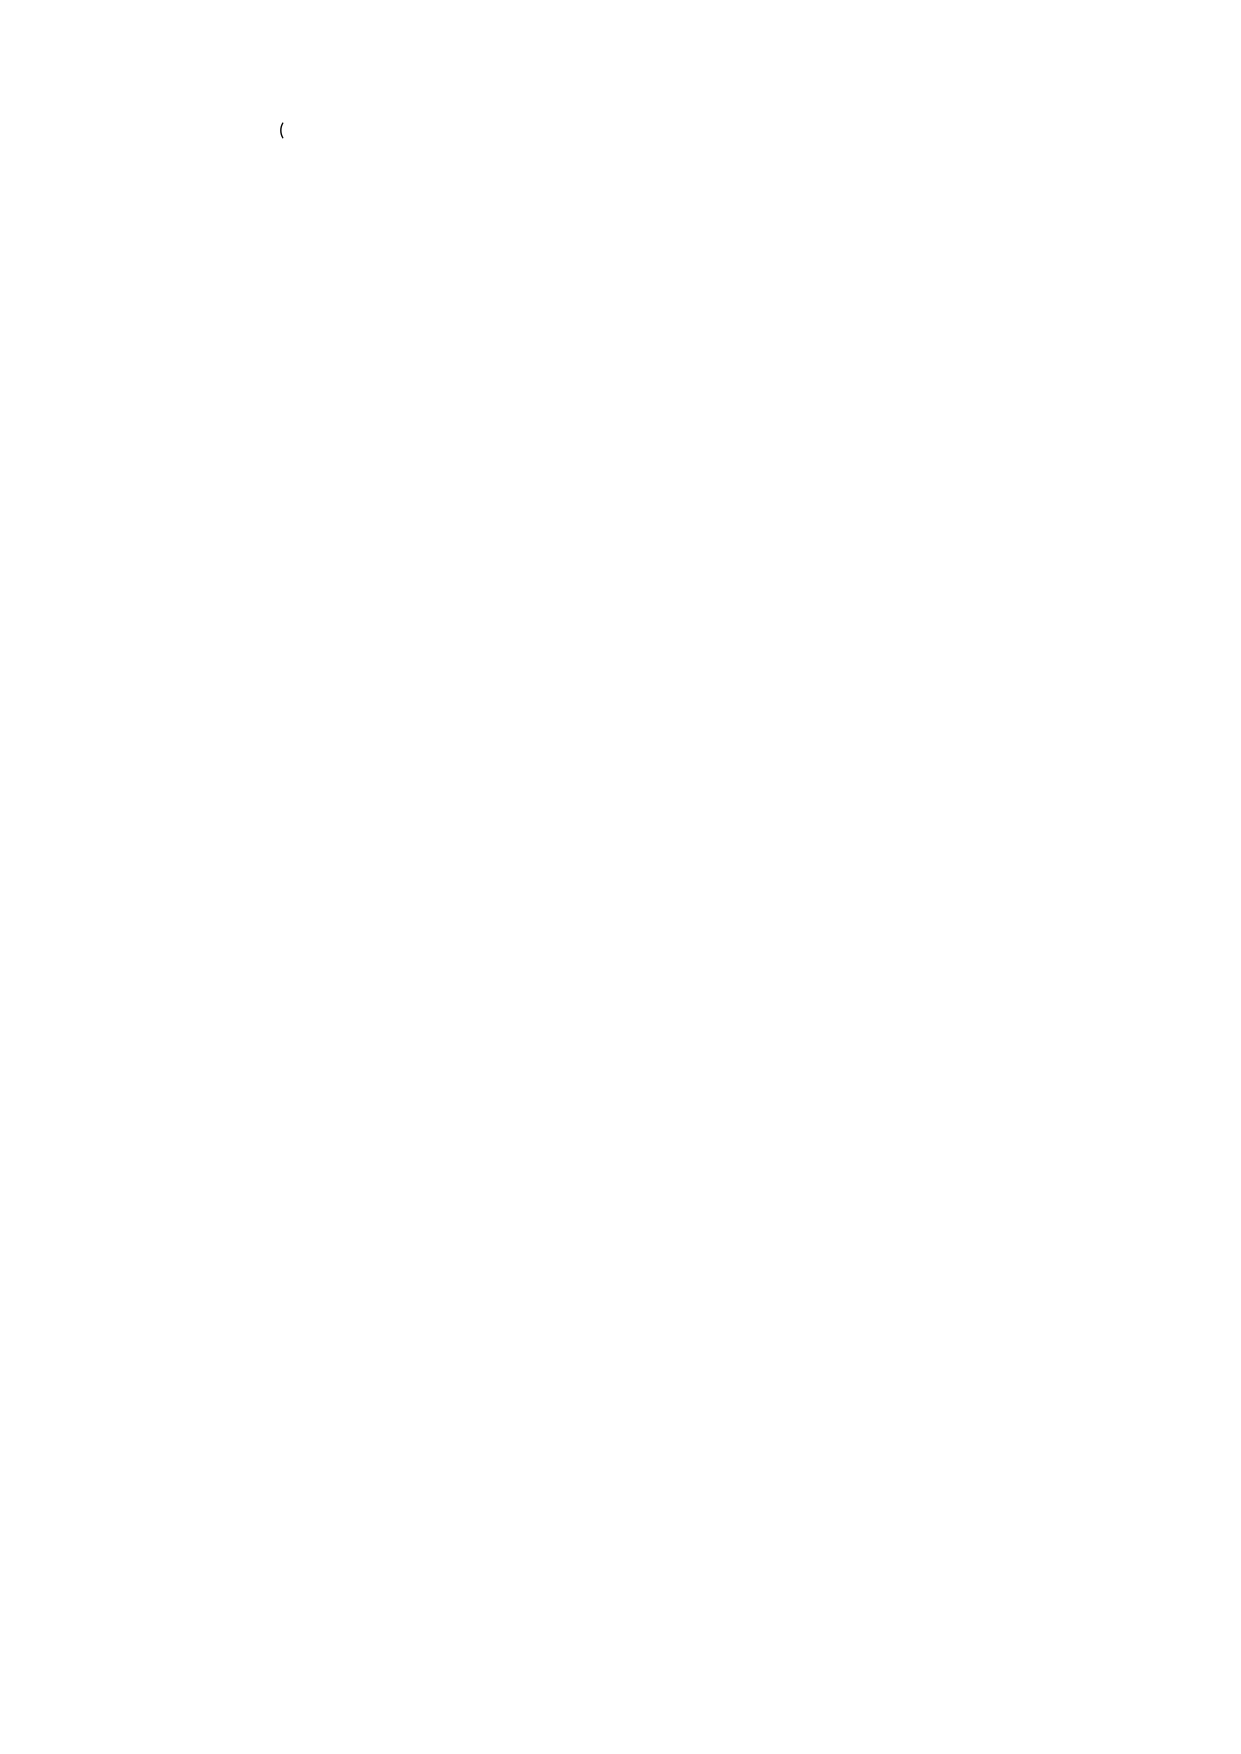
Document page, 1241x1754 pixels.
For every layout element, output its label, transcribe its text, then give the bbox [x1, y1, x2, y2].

text ( [177, 118, 1152, 141]
